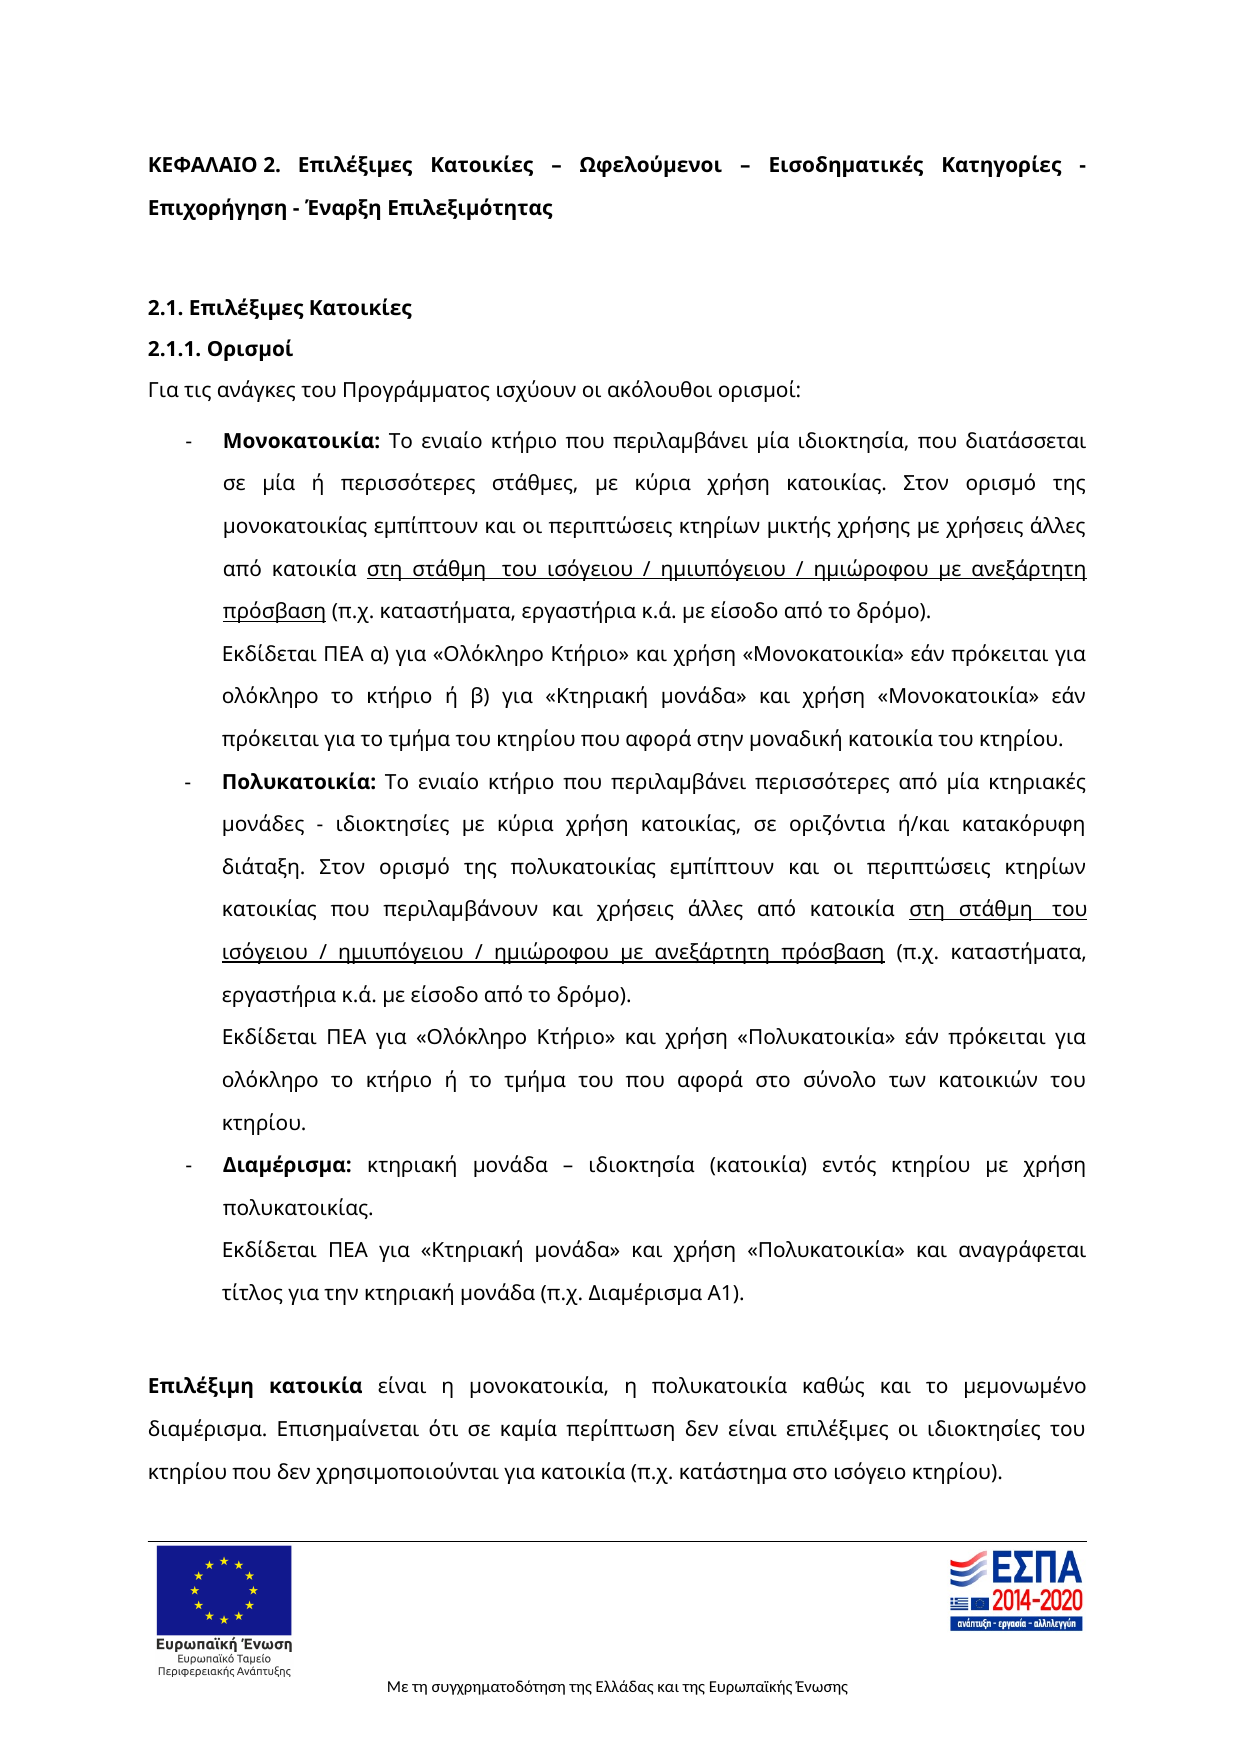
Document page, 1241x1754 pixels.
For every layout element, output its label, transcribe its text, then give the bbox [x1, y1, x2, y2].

picture [946, 1549, 1086, 1633]
list Διαμέρισμα: κτηριακή μονάδα – ιδιοκτησία (κατοικία) εντός κτηρίου με χρήση πολυκατοικίας. [185, 1150, 1087, 1221]
list Πολυκατοικία: Το ενιαίο κτήριο που περιλαμβάνει περισσότερες από μία κτηριακές μονάδες - ιδιοκτησίες με κύρια χρήση κατοικίας, σε οριζόντια ή/και κατακόρυφη διάταξη. Στον ορισμό της πολυκατοικίας εμπίπτουν και οι περιπτώσεις κτηρίων κατοικίας που περιλαμβάνουν και χρήσεις άλλες από κατοικία στη στάθμη του ισόγειου / ημιυπόγειου / ημιώροφου με ανεξάρτητη πρόσβαση (π.χ. καταστήματα, εργαστήρια κ.ά. με είσοδο από το δρόμο). [184, 767, 1087, 1008]
picture [154, 1543, 294, 1677]
text Για τις ανάγκες του Προγράμματος ισχύουν οι ακόλουθοι ορισμοί: [148, 375, 1087, 403]
text Εκδίδεται ΠΕΑ α) για «Ολόκληρο Κτήριο» και χρήση «Μονοκατοικία» εάν πρόκειται για ολόκληρο το κτήριο ή β) για «Κτηριακή μονάδα» και χρήση «Μονοκατοικία» εάν πρόκειται για το τμήμα του κτηρίου που αφορά στην μοναδική κατοικία του κτηρίου. [222, 639, 1087, 753]
text 2.1.1. Ορισμοί [148, 334, 1087, 362]
text Επιλέξιμη κατοικία είναι η μονοκατοικία, η πολυκατοικία καθώς και το μεμονωμένο διαμέρισμα. Επισημαίνεται ότι σε καμία περίπτωση δεν είναι επιλέξιμες οι ιδιοκτησίες του κτηρίου που δεν χρησιμοποιούνται για κατοικία (π.χ. κατάστημα στο ισόγειο κτηρίου). [148, 1372, 1087, 1485]
subtitle ΚΕΦΑΛΑΙΟ 2. Επιλέξιμες Κατοικίες – Ωφελούμενοι – Εισοδηματικές Κατηγορίες - Επιχορήγηση - Έναρξη Επιλεξιμότητας [148, 150, 1087, 221]
text Εκδίδεται ΠΕΑ για «Ολόκληρο Κτήριο» και χρήση «Πολυκατοικία» εάν πρόκειται για ολόκληρο το κτήριο ή το τμήμα του που αφορά στο σύνολο των κατοικιών του κτηρίου. [222, 1022, 1087, 1136]
text 2.1. Επιλέξιμες Κατοικίες [148, 293, 1087, 322]
text Εκδίδεται ΠΕΑ για «Κτηριακή μονάδα» και χρήση «Πολυκατοικία» και αναγράφεται τίτλος για την κτηριακή μονάδα (π.χ. Διαμέρισμα Α1). [222, 1235, 1087, 1306]
list Μονοκατοικία: Το ενιαίο κτήριο που περιλαμβάνει μία ιδιοκτησία, που διατάσσεται σε μία ή περισσότερες στάθμες, με κύρια χρήση κατοικίας. Στον ορισμό της μονοκατοικίας εμπίπτουν και οι περιπτώσεις κτηρίων μικτής χρήσης με χρήσεις άλλες από κατοικία στη στάθμη του ισόγειου / ημιυπόγειου / ημιώροφου με ανεξάρτητη πρόσβαση (π.χ. καταστήματα, εργαστήρια κ.ά. με είσοδο από το δρόμο). [185, 426, 1087, 625]
